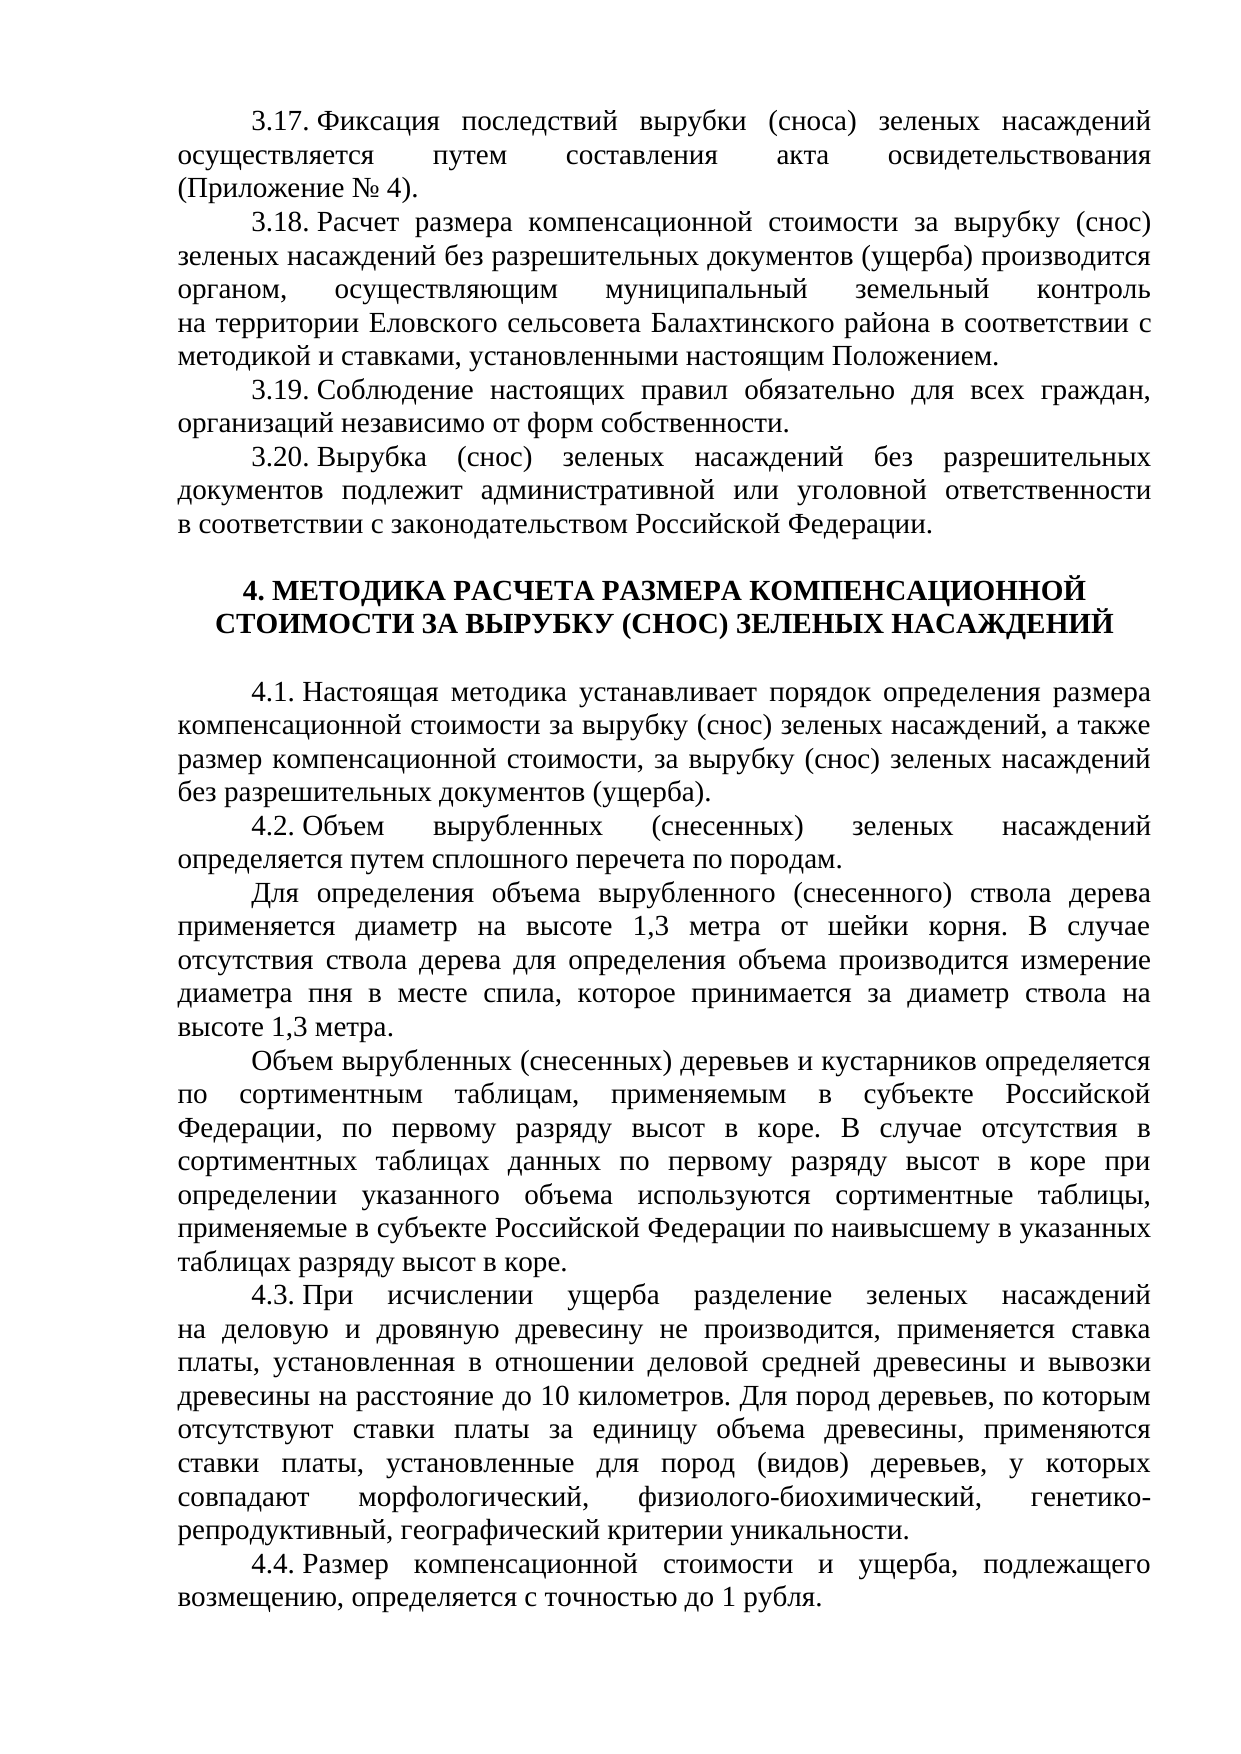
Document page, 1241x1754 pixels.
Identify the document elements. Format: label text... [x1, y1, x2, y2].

text 3.18. Расчет размера компенсационной стоимости за вырубку (снос) зеленых насаждений без разрешительных документов (ущерба) производится органом, осуществляющим муниципальный земельный контроль на территории Еловского сельсовета Балахтинского района в соответствии с методикой и ставками, установленными настоящим Положением. [177, 204, 1152, 372]
text 4. МЕТОДИКА РАСЧЕТА РАЗМЕРА КОМПЕНСАЦИОННОЙ СТОИМОСТИ ЗА ВЫРУБКУ (СНОС) ЗЕЛЕНЫХ НАСАЖДЕНИЙ [177, 573, 1152, 640]
text Объем вырубленных (снесенных) деревьев и кустарников определяется по сортиментным таблицам, применяемым в субъекте Российской Федерации, по первому разряду высот в коре. В случае отсутствия в сортиментных таблицах данных по первому разряду высот в коре при определении указанного объема используются сортиментные таблицы, применяемые в субъекте Российской Федерации по наивысшему в указанных таблицах разряду высот в коре. [177, 1043, 1152, 1277]
text 3.19. Соблюдение настоящих правил обязательно для всех граждан, организаций независимо от форм собственности. [177, 372, 1152, 439]
text 3.20. Вырубка (снос) зеленых насаждений без разрешительных документов подлежит административной или уголовной ответственности в соответствии с законодательством Российской Федерации. [177, 439, 1152, 539]
text 4.4. Размер компенсационной стоимости и ущерба, подлежащего возмещению, определяется с точностью до 1 рубля. [177, 1546, 1152, 1613]
text 3.17. Фиксация последствий вырубки (сноса) зеленых насаждений осуществляется путем составления акта освидетельствования (Приложение № 4). [177, 103, 1152, 204]
text Для определения объема вырубленного (снесенного) ствола дерева применяется диаметр на высоте 1,3 метра от шейки корня. В случае отсутствия ствола дерева для определения объема производится измерение диаметра пня в месте спила, которое принимается за диаметр ствола на высоте 1,3 метра. [177, 875, 1152, 1043]
text 4.1. Настоящая методика устанавливает порядок определения размера компенсационной стоимости за вырубку (снос) зеленых насаждений, а также размер компенсационной стоимости, за вырубку (снос) зеленых насаждений без разрешительных документов (ущерба). [177, 674, 1152, 808]
text 4.3. При исчислении ущерба разделение зеленых насаждений на деловую и дровяную древесину не производится, применяется ставка платы, установленная в отношении деловой средней древесины и вывозки древесины на расстояние до 10 километров. Для пород деревьев, по которым отсутствуют ставки платы за единицу объема древесины, применяются ставки платы, установленные для пород (видов) деревьев, у которых совпадают морфологический, физиолого-биохимический, генетико-репродуктивный, географический критерии уникальности. [177, 1277, 1152, 1546]
text 4.2. Объем вырубленных (снесенных) зеленых насаждений определяется путем сплошного перечета по породам. [177, 808, 1152, 875]
